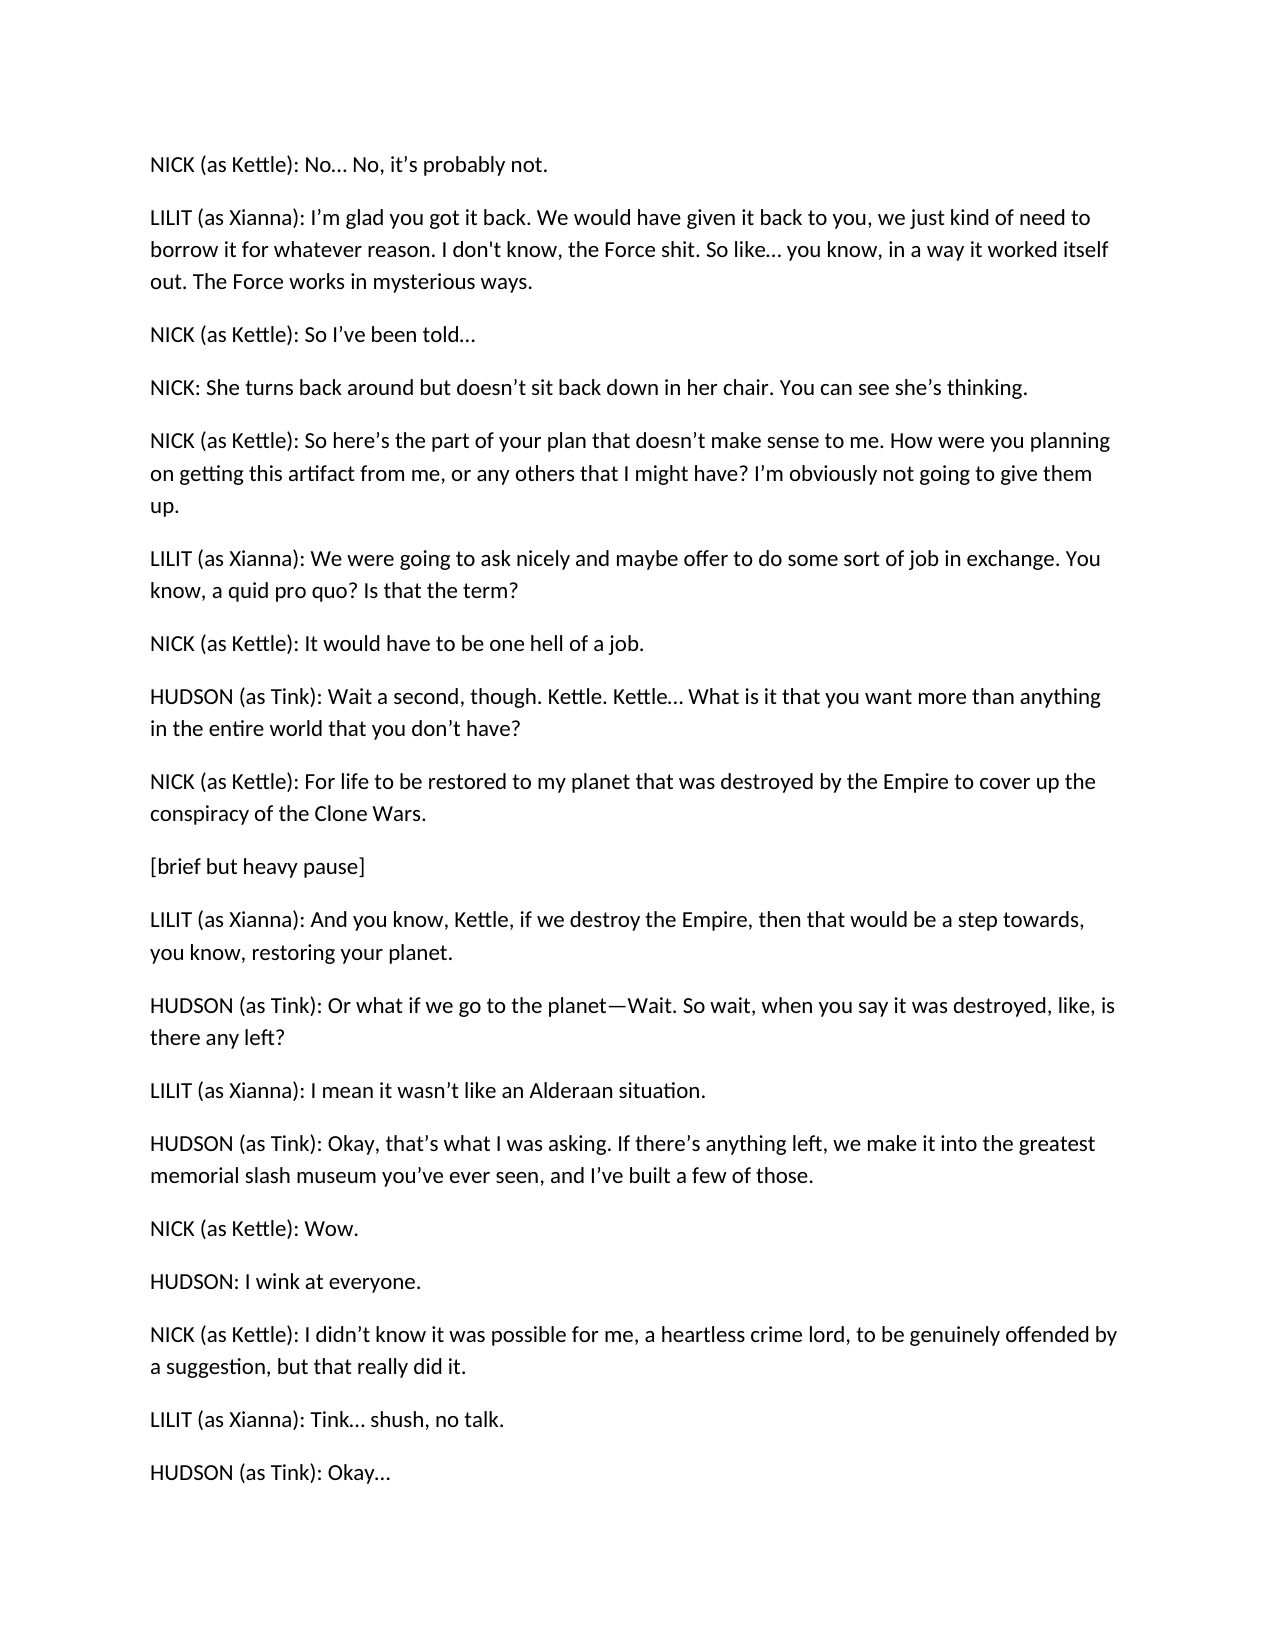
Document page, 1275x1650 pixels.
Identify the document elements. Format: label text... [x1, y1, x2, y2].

text NICK (as Kettle): So I’ve been told… [150, 320, 1125, 348]
text LILIT (as Xianna): I mean it wasn’t like an Alderaan situation. [150, 1076, 1125, 1104]
text LILIT (as Xianna): And you know, Kettle, if we destroy the Empire, then that would be a step towards, you know, restoring your planet. [150, 906, 1125, 966]
text NICK (as Kettle): For life to be restored to my planet that was destroyed by the Empire to cover up the conspiracy of the Clone Wars. [150, 767, 1125, 827]
text NICK (as Kettle): I didn’t know it was possible for me, a heartless crime lord, to be genuinely offended by a suggestion, but that really did it. [150, 1320, 1125, 1380]
text HUDSON (as Tink): Okay… [150, 1458, 1125, 1486]
text NICK (as Kettle): No… No, it’s probably not. [150, 150, 1125, 178]
text NICK (as Kettle): It would have to be one hell of a job. [150, 629, 1125, 657]
text [brief but heavy pause] [150, 852, 1125, 881]
text LILIT (as Xianna): We were going to ask nicely and maybe offer to do some sort of job in exchange. You know, a quid pro quo? Is that the term? [150, 544, 1125, 604]
text NICK (as Kettle): Wow. [150, 1214, 1125, 1242]
text HUDSON (as Tink): Okay, that’s what I was asking. If there’s anything left, we make it into the greatest memorial slash museum you’ve ever seen, and I’ve built a few of those. [150, 1129, 1125, 1189]
text HUDSON (as Tink): Or what if we go to the planet—Wait. So wait, when you say it was destroyed, like, is there any left? [150, 991, 1125, 1051]
text HUDSON: I wink at everyone. [150, 1267, 1125, 1295]
text NICK: She turns back around but doesn’t sit back down in her chair. You can see she’s thinking. [150, 373, 1125, 401]
text LILIT (as Xianna): I’m glad you got it back. We would have given it back to you, we just kind of need to borrow it for whatever reason. I don't know, the Force shit. So like… you know, in a way it worked itself out. The Force works in mysterious ways. [150, 203, 1125, 295]
text LILIT (as Xianna): Tink… shush, no talk. [150, 1405, 1125, 1433]
text HUDSON (as Tink): Wait a second, though. Kettle. Kettle… What is it that you want more than anything in the entire world that you don’t have? [150, 682, 1125, 742]
text NICK (as Kettle): So here’s the part of your plan that doesn’t make sense to me. How were you planning on getting this artifact from me, or any others that I might have? I’m obviously not going to give them up. [150, 426, 1125, 519]
